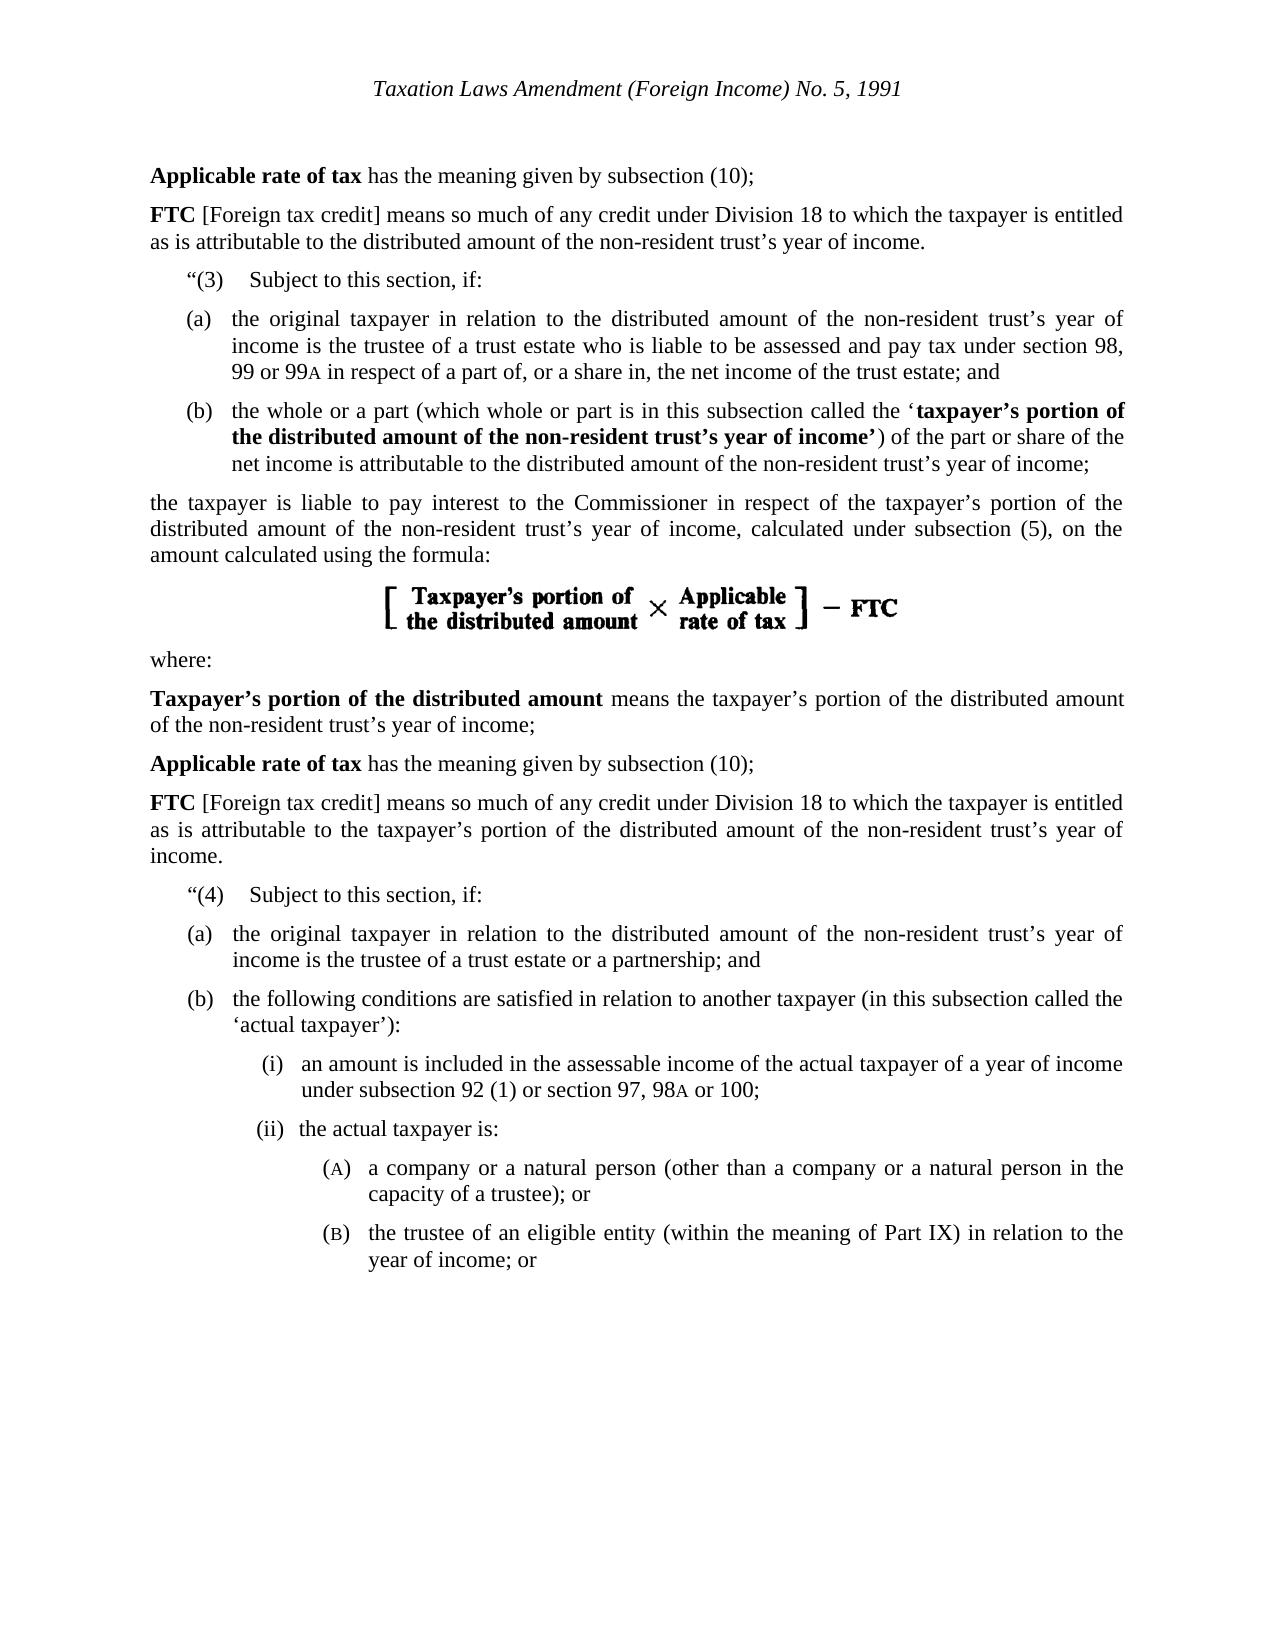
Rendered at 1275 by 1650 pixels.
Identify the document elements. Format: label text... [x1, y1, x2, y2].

text where: [150, 646, 1125, 673]
text (b) the whole or a part (which whole or part is in this subsection called the ‘taxpayer’s portion of the distributed amount of the non-resident trust’s year of income’) of the part or share of the net income is attributable to the distributed amount of the non-resident trust’s year of income; [186, 397, 1125, 476]
text (b) the following conditions are satisfied in relation to another taxpayer (in this subsection called the ‘actual taxpayer’): [187, 985, 1125, 1038]
text Applicable rate of tax has the meaning given by subsection (10); [150, 750, 1125, 777]
text (b) the trustee of an eligible entity (within the meaning of Part IX) in relation to the year of income; or [322, 1219, 1125, 1272]
text the taxpayer is liable to pay interest to the Commissioner in respect of the taxpayer’s portion of the distributed amount of the non-resident trust’s year of income, calculated under subsection (5), on the amount calculated using the formula: [150, 488, 1125, 568]
text (a) the original taxpayer in relation to the distributed amount of the non-resident trust’s year of income is the trustee of a trust estate who is liable to be assessed and pay tax under section 98, 99 or 99a in respect of a part of, or a share in, the net income of the trust estate; and [186, 305, 1125, 384]
text (ii) the actual taxpayer is: [256, 1115, 1125, 1142]
text Applicable rate of tax has the meaning given by subsection (10); [150, 162, 1125, 189]
text FTC [Foreign tax credit] means so much of any credit under Division 18 to which the taxpayer is entitled as is attributable to the distributed amount of the non-resident trust’s year of income. [150, 201, 1125, 254]
text Taxpayer’s portion of the distributed amount means the taxpayer’s portion of the distributed amount of the non-resident trust’s year of income; [150, 685, 1125, 738]
picture [375, 580, 901, 634]
text (a) a company or a natural person (other than a company or a natural person in the capacity of a trustee); or [322, 1154, 1125, 1207]
text “(3) Subject to this section, if: [186, 267, 1125, 293]
text (i) an amount is included in the assessable income of the actual taxpayer of a year of income under subsection 92 (1) or section 97, 98a or 100; [262, 1050, 1125, 1103]
text “(4) Subject to this section, if: [187, 881, 1125, 907]
text FTC [Foreign tax credit] means so much of any credit under Division 18 to which the taxpayer is entitled as is attributable to the taxpayer’s portion of the distributed amount of the non-resident trust’s year of income. [150, 789, 1125, 868]
text (a) the original taxpayer in relation to the distributed amount of the non-resident trust’s year of income is the trustee of a trust estate or a partnership; and [187, 920, 1125, 972]
